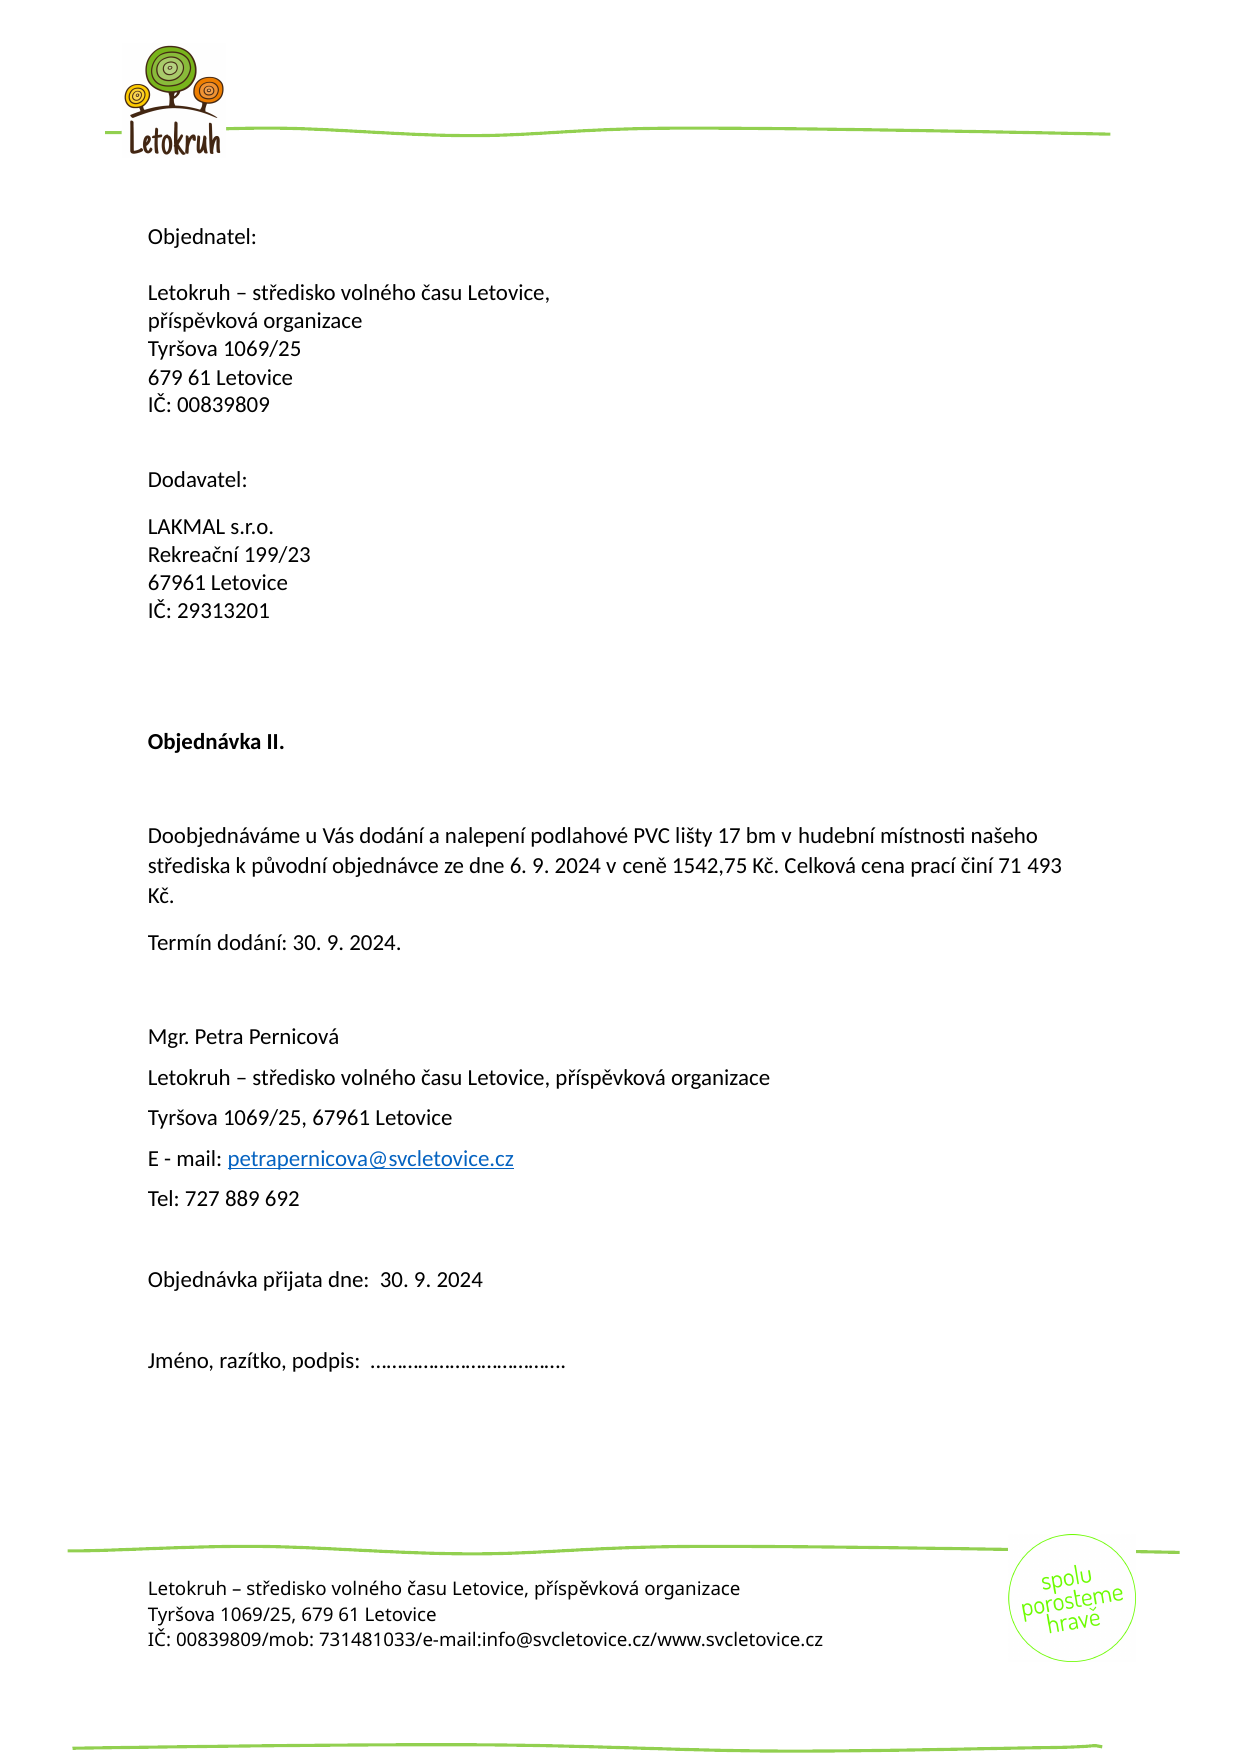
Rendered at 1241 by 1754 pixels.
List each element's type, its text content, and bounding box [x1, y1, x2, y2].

picture [121, 43, 227, 158]
text Jméno, razítko, podpis: ………………………………. [148, 1346, 1093, 1374]
text IČ: 29313201 [148, 596, 1093, 624]
text Termín dodání: 30. 9. 2024. [148, 928, 1093, 957]
text Objednávka přijata dne: 30. 9. 2024 [148, 1265, 1093, 1293]
text 679 61 Letovice [148, 363, 1093, 391]
text Rekreační 199/23 [148, 540, 1093, 568]
picture [1008, 1534, 1136, 1662]
text Objednatel: [148, 222, 1093, 251]
text IČ: 00839809 [148, 391, 1093, 419]
text 67961 Letovice [148, 568, 1093, 596]
text Tel: 727 889 692 [148, 1184, 1093, 1212]
text LAKMAL s.r.o. [148, 512, 1093, 540]
text Tyršova 1069/25 [148, 334, 1093, 363]
text Objednávka II. [148, 727, 1093, 756]
text Tyršova 1069/25, 67961 Letovice [148, 1103, 1093, 1131]
text Mgr. Petra Pernicová [148, 1022, 1093, 1050]
text Dodavatel: [148, 466, 1093, 493]
text E - mail: petrapernicova@svcletovice.cz [148, 1144, 1093, 1172]
text Letokruh – středisko volného času Letovice, příspěvková organizace [148, 1063, 1093, 1091]
text Letokruh – středisko volného času Letovice, [148, 278, 1093, 307]
text Doobjednáváme u Vás dodání a nalepení podlahové PVC lišty 17 bm v hudební místnosti našeho střediska k původní objednávce ze dne 6. 9. 2024 v ceně 1542,75 Kč. Celková cena prací činí 71 493 Kč. [148, 821, 1093, 910]
text příspěvková organizace [148, 307, 1093, 334]
